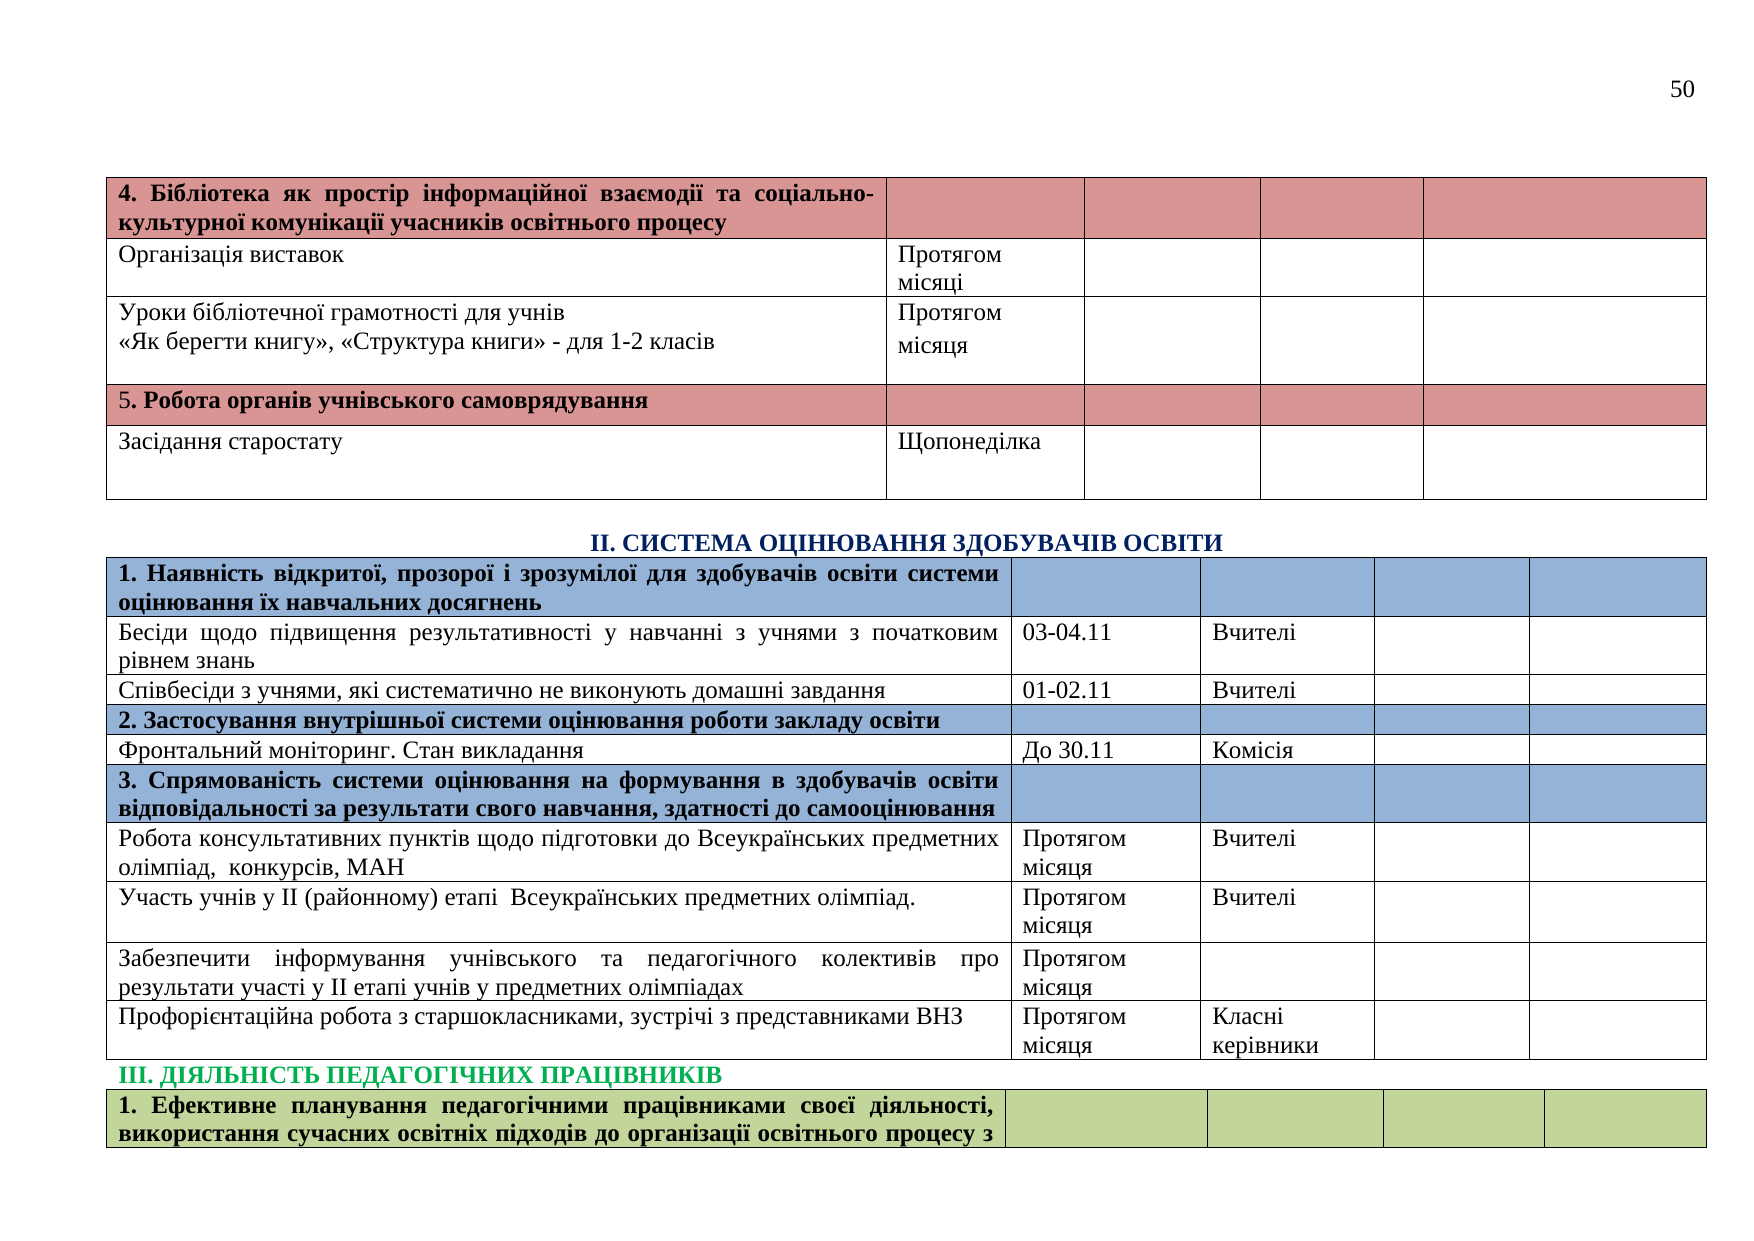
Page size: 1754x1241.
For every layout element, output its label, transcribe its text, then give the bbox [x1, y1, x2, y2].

table_header [1375, 558, 1529, 616]
table_header [1545, 1090, 1706, 1147]
table_cell [1085, 239, 1260, 296]
table_cell [1085, 297, 1260, 384]
table_cell Протягом місяця [1012, 943, 1200, 1000]
table_cell Фронтальний моніторинг. Стан викладання [107, 735, 1011, 764]
table_cell Вчителі [1201, 823, 1374, 881]
table_cell [1261, 178, 1423, 238]
table_cell [1530, 1001, 1706, 1059]
table_cell До 30.11 [1012, 735, 1200, 764]
table_cell [1201, 705, 1374, 734]
table_cell [1424, 426, 1706, 499]
table_cell [1012, 705, 1200, 734]
table_cell [1261, 239, 1423, 296]
table_cell [1375, 882, 1529, 942]
table_cell Протягом місяця [1012, 1001, 1200, 1059]
table_cell [1375, 735, 1529, 764]
table_cell [1530, 882, 1706, 942]
table_cell [1375, 617, 1529, 674]
table_cell Забезпечити інформування учнівського та педагогічного колективів про результати участі у ІІ етапі учнів у предметних олімпіадах [107, 943, 1011, 1000]
table_cell Протягом місяця [1012, 882, 1200, 942]
table_cell [1085, 385, 1260, 425]
table_cell [1375, 765, 1529, 822]
table_header [1384, 1090, 1544, 1147]
table_cell [1375, 943, 1529, 1000]
table_header [1530, 558, 1706, 616]
table_cell [1085, 178, 1260, 238]
table_cell 01-02.11 [1012, 675, 1200, 704]
table_header [1012, 558, 1200, 616]
table_cell 3. Спрямованість системи оцінювання на формування в здобувачів освіти відповідальності за результати свого навчання, здатності до самооцінювання [107, 765, 1011, 822]
table_cell 2. Застосування внутрішньої системи оцінювання роботи закладу освіти [107, 705, 1011, 734]
table_cell Вчителі [1201, 882, 1374, 942]
table_cell [1261, 426, 1423, 499]
table_cell [1530, 943, 1706, 1000]
table_cell Бесіди щодо підвищення результативності у навчанні з учнями з початковим рівнем знань [107, 617, 1011, 674]
table_cell [1261, 297, 1423, 384]
table_header [1006, 1090, 1207, 1147]
text ІІІ. ДІЯЛЬНІСТЬ ПЕДАГОГІЧНИХ ПРАЦІВНИКІВ [118, 1060, 1695, 1089]
table_header 1. Наявність відкритої, прозорої і зрозумілої для здобувачів освіти системи оцінювання їх навчальних досягнень [107, 558, 1011, 616]
table_cell Організація виставок [107, 239, 886, 296]
table_cell [1375, 675, 1529, 704]
table_cell [1530, 617, 1706, 674]
table_cell [1375, 1001, 1529, 1059]
table_cell [1261, 385, 1423, 425]
table_cell Робота консультативних пунктів щодо підготовки до Всеукраїнських предметних олімпіад, конкурсів, МАН [107, 823, 1011, 881]
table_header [107, 1090, 1005, 1147]
table_cell 4. Бібліотека як простір інформаційної взаємодії та соціально-культурної комунікації учасників освітнього процесу [107, 178, 886, 238]
table_cell [1201, 765, 1374, 822]
table_cell Вчителі [1201, 675, 1374, 704]
table_cell Протягом місяця [1012, 823, 1200, 881]
table_cell [1530, 675, 1706, 704]
table_cell Співбесіди з учнями, які систематично не виконують домашні завдання [107, 675, 1011, 704]
table_cell [1424, 385, 1706, 425]
table_cell Уроки бібліотечної грамотності для учнів «Як берегти книгу», «Структура книги» - для 1-2 класів [107, 297, 886, 384]
table_cell Засідання старостату [107, 426, 886, 499]
table_cell 03-04.11 [1012, 617, 1200, 674]
table_header [1208, 1090, 1383, 1147]
table_cell Вчителі [1201, 617, 1374, 674]
table_cell [1530, 823, 1706, 881]
table_cell Профорієнтаційна робота з старшокласниками, зустрічі з представниками ВНЗ [107, 1001, 1011, 1059]
table_cell Класні керівники [1201, 1001, 1374, 1059]
table_cell [1201, 943, 1374, 1000]
table_cell [1424, 239, 1706, 296]
table_cell Комісія [1201, 735, 1374, 764]
table_cell [1375, 705, 1529, 734]
table_cell [1530, 705, 1706, 734]
table_cell [1012, 765, 1200, 822]
text ІІ. СИСТЕМА ОЦІНЮВАННЯ ЗДОБУВАЧІВ ОСВІТИ [118, 528, 1695, 557]
table_cell [1424, 297, 1706, 384]
table_cell Участь учнів у ІІ (районному) етапі Всеукраїнських предметних олімпіад. [107, 882, 1011, 942]
table_cell Протягом місяця [887, 297, 1084, 384]
table_cell [887, 178, 1084, 238]
table_cell [1530, 735, 1706, 764]
table_cell Щопонеділка [887, 426, 1084, 499]
table_cell [1424, 178, 1706, 238]
table_header [1201, 558, 1374, 616]
table_cell [1085, 426, 1260, 499]
table_cell 5. Робота органів учнівського самоврядування [107, 385, 886, 425]
table_cell [1375, 823, 1529, 881]
table_cell [887, 385, 1084, 425]
table_cell [1530, 765, 1706, 822]
table_cell Протягом місяці [887, 239, 1084, 296]
